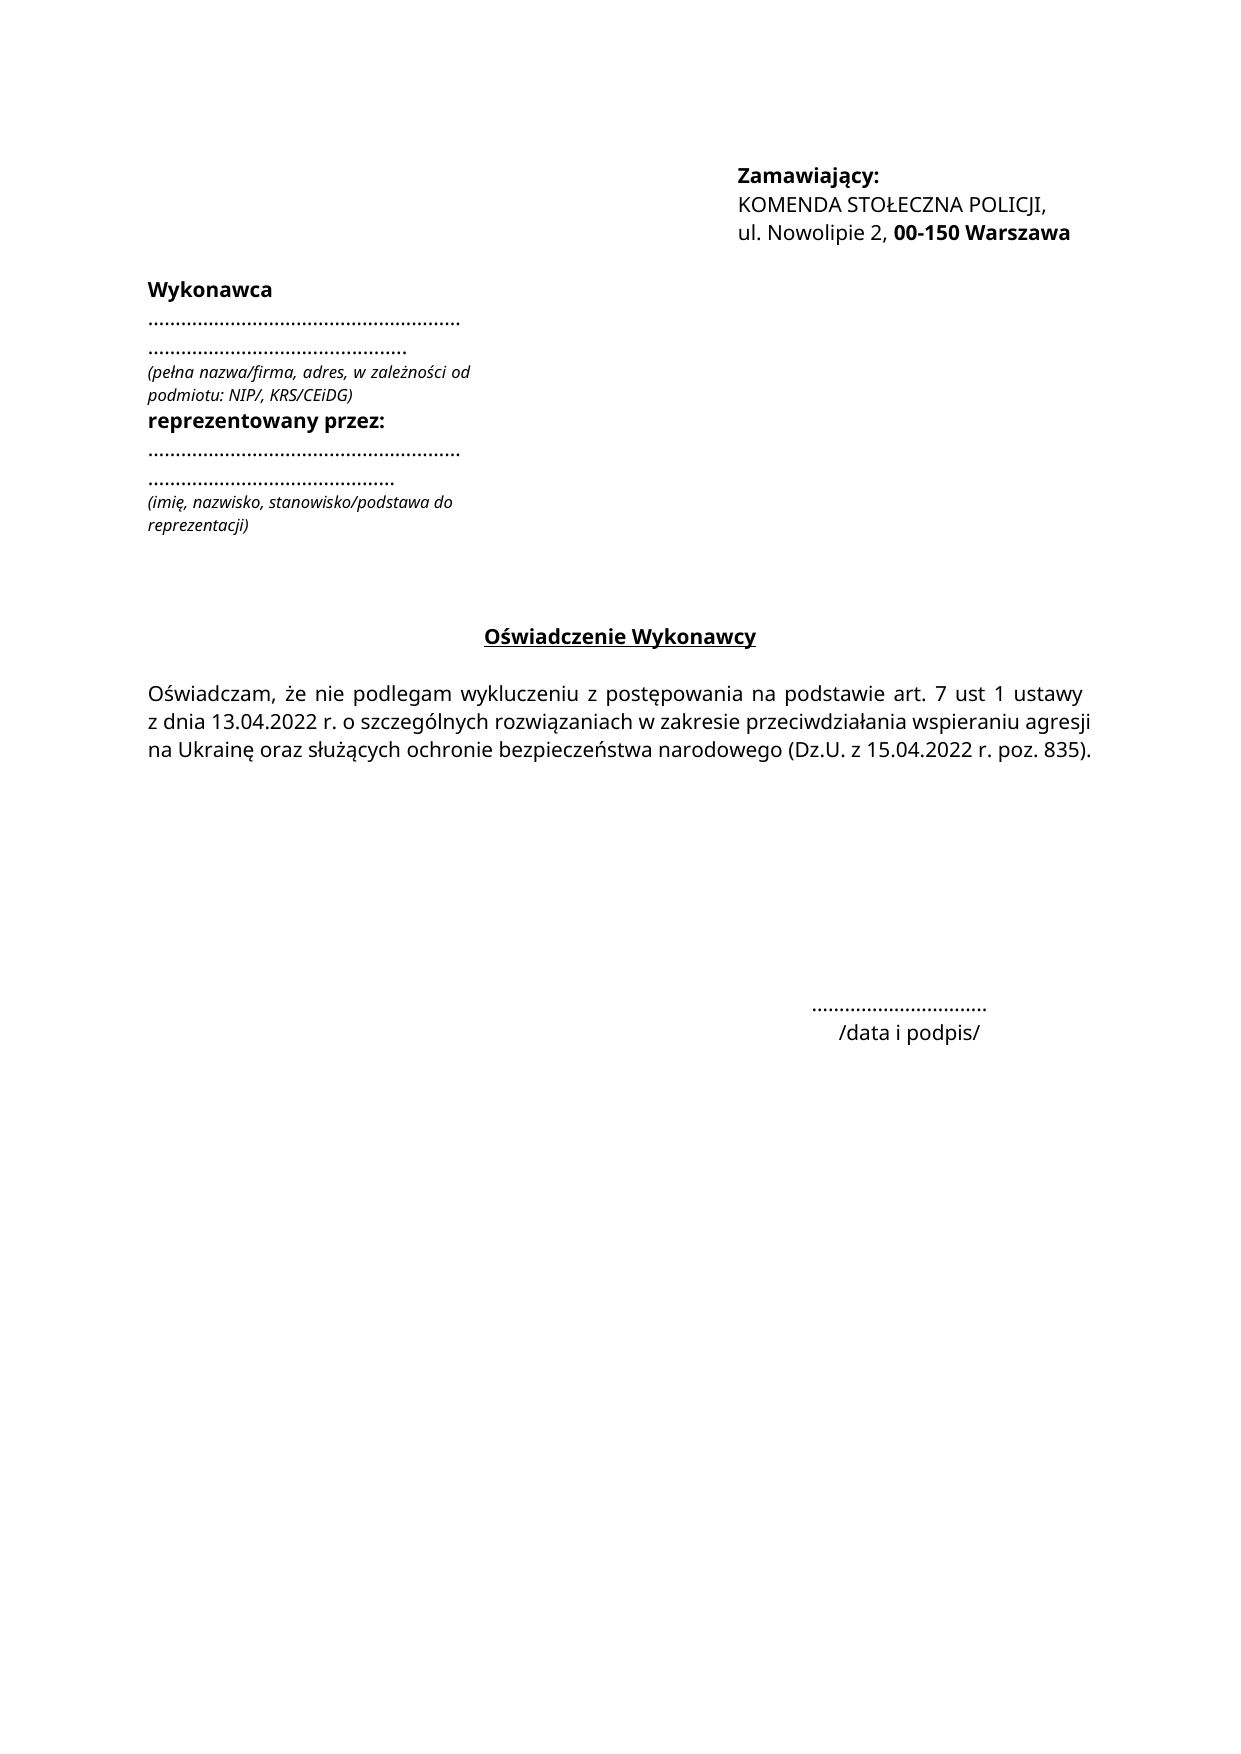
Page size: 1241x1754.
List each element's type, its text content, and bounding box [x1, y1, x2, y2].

text ………………………………………………………………………………………… [148, 434, 472, 491]
text (pełna nazwa/firma, adres, w zależności od podmiotu: NIP/, KRS/CEiDG) [148, 360, 472, 406]
text reprezentowany przez: [148, 406, 1092, 434]
text Wykonawca [148, 275, 1092, 303]
text /data i podpis/ [223, 1018, 1092, 1046]
text ……………………………………………………………………………................. [148, 303, 472, 360]
text KOMENDA STOŁECZNA POLICJI, ul. Nowolipie 2, 00-150 Warszawa [738, 190, 1092, 247]
text Zamawiający: [738, 161, 1092, 190]
text (imię, nazwisko, stanowisko/podstawa do reprezentacji) [148, 491, 472, 537]
text Oświadczam, że nie podlegam wykluczeniu z postępowania na podstawie art. 7 ust 1 ustawy z dnia 13.04.2022 r. o szczególnych rozwiązaniach w zakresie przeciwdziałania wspieraniu agresji na Ukrainę oraz służących ochronie bezpieczeństwa narodowego (Dz.U. z 15.04.2022 r. poz. 835). [148, 679, 1092, 764]
text ………………………….. [223, 935, 1092, 1018]
text Oświadczenie Wykonawcy [148, 622, 1092, 650]
